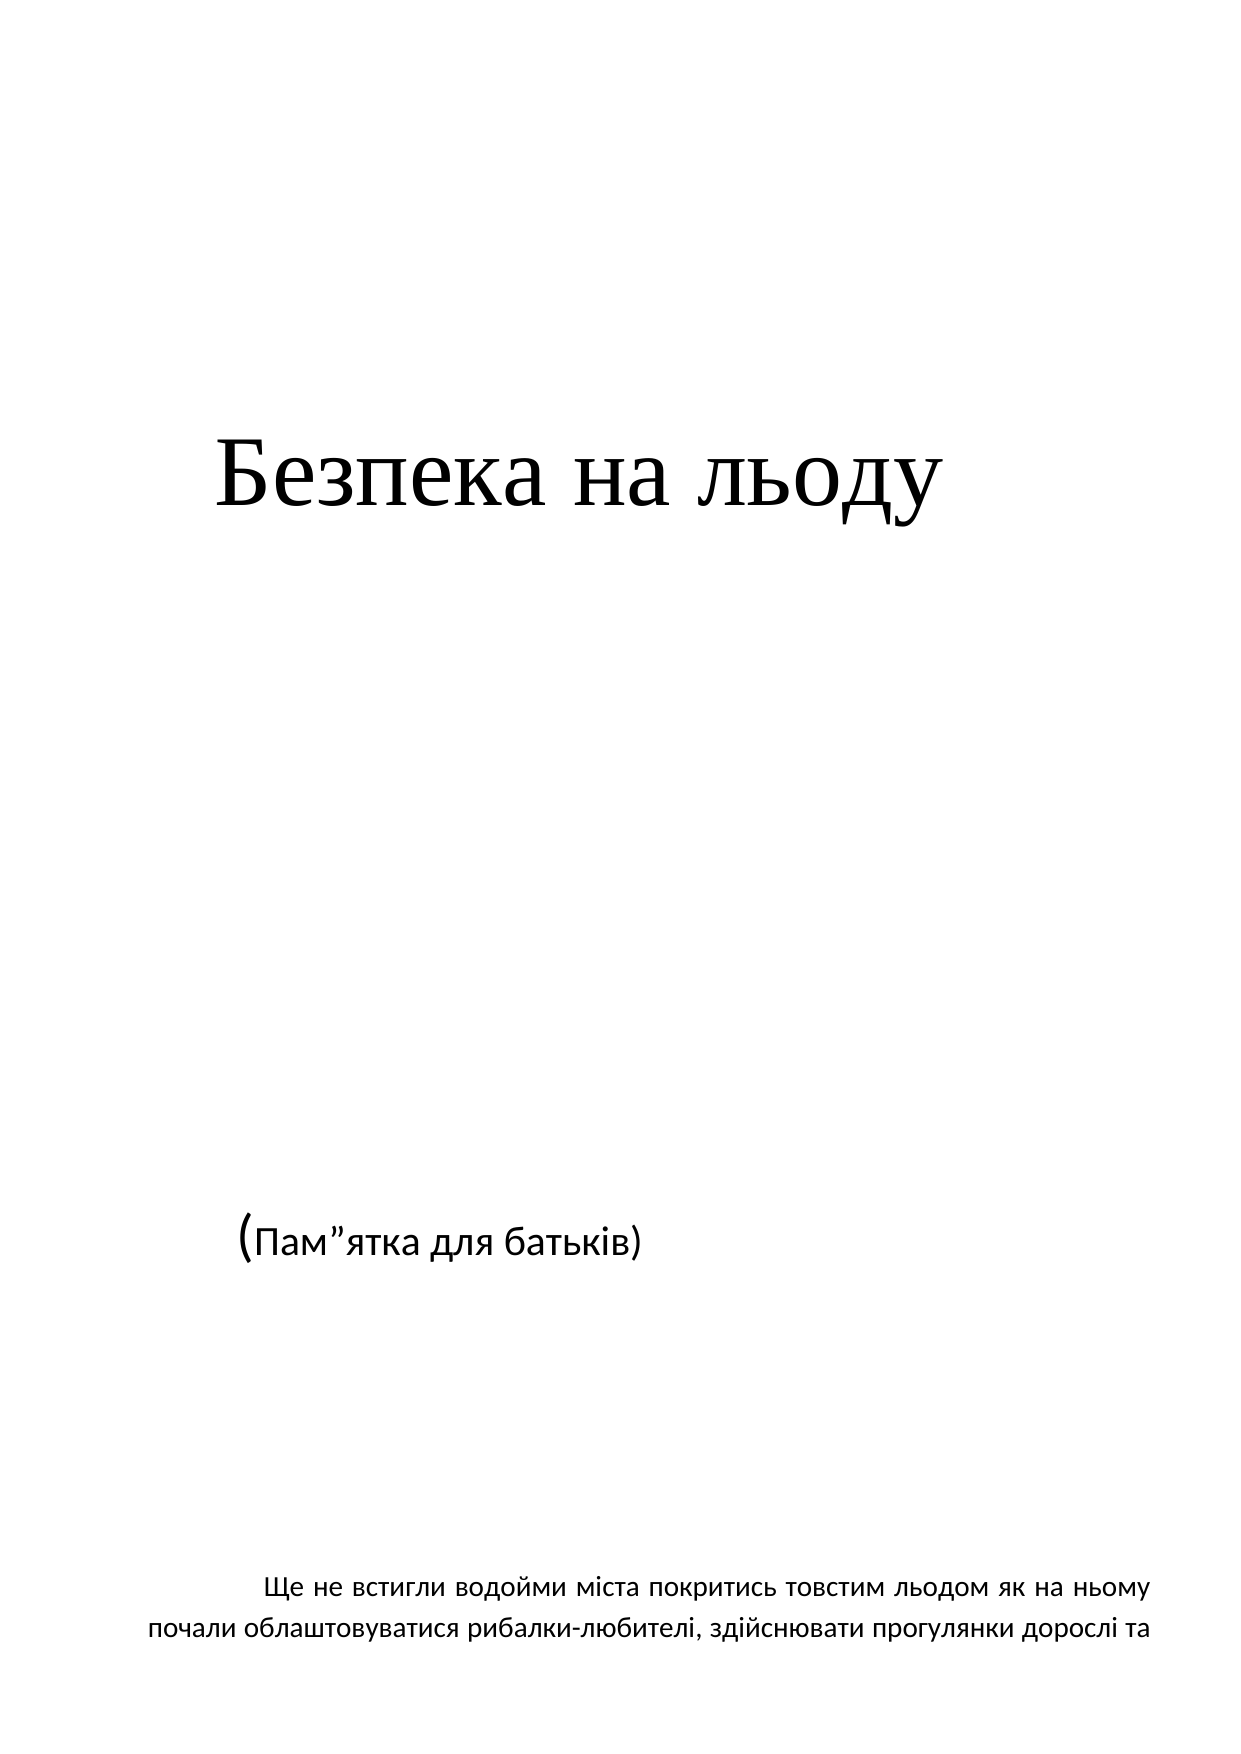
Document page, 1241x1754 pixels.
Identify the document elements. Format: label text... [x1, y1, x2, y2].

text (Пам”ятка для батьків) [148, 1198, 1152, 1270]
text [148, 1568, 1152, 1645]
text Безпека на льоду [0, 412, 1152, 527]
